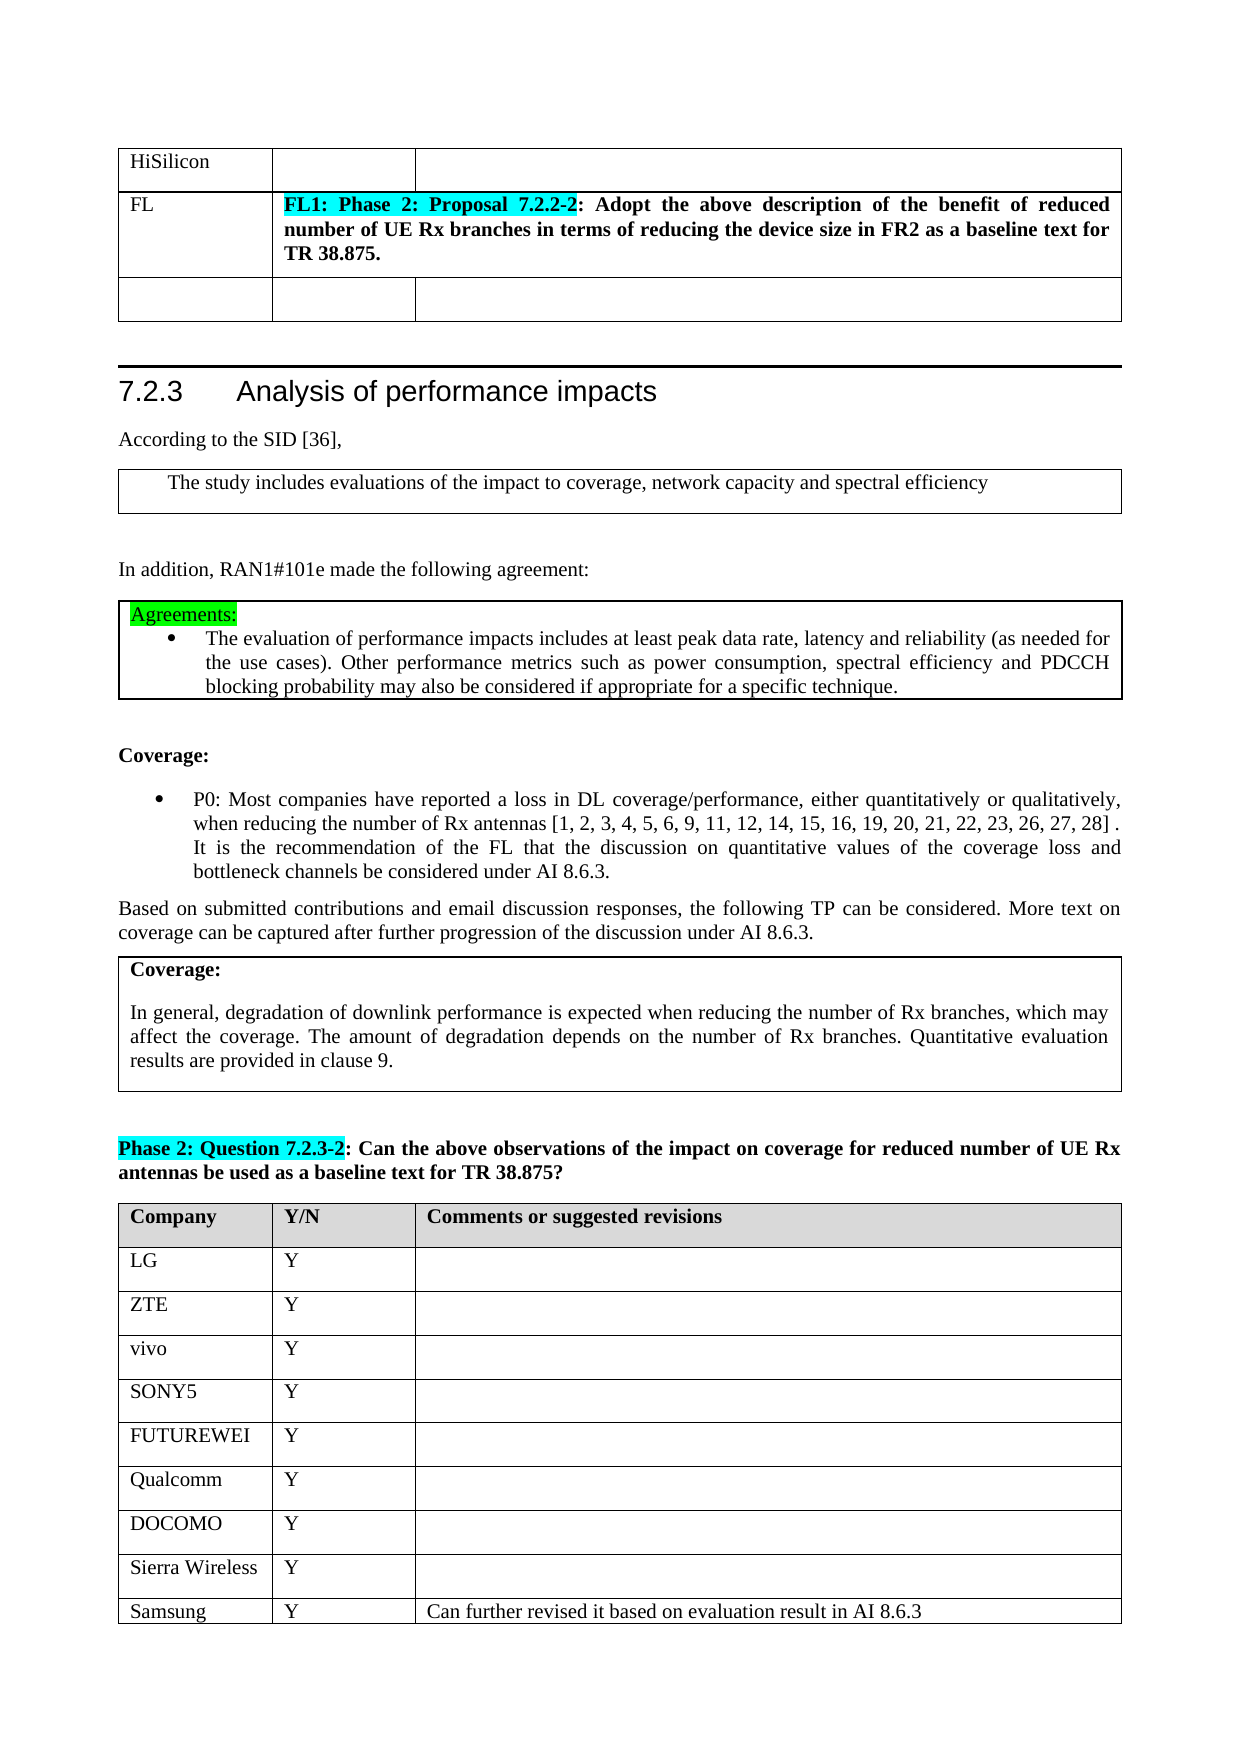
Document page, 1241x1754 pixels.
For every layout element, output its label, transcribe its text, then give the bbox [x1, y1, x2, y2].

table_header Company [119, 1204, 272, 1247]
table_cell [273, 278, 415, 321]
table_cell [416, 1511, 1121, 1554]
table_cell [416, 1555, 1121, 1598]
table_cell Huawei, HiSilicon [119, 149, 272, 191]
table_cell Y [273, 149, 415, 191]
table_cell FL1: Phase 2: Proposal 7.2.2-2: Adopt the above description of the benefit of reduced number of UE Rx branches in terms of reducing the device size in FR2 as a baseline text for TR 38.875. [273, 193, 1121, 277]
table_cell [416, 149, 1121, 191]
table_cell [416, 1248, 1121, 1291]
subtitle 7.2.3 Analysis of performance impacts [118, 368, 1122, 408]
table_header Agreements: The evaluation of performance impacts includes at least peak data rate, latency and reliability (as needed for the use cases). Other performance metrics such as power consumption, spectral efficiency and PDCCH blocking probability may also be considered if appropriate for a specific technique. [120, 602, 1121, 698]
list P0: Most companies have reported a loss in DL coverage/performance, either quantitatively or qualitatively, when reducing the number of Rx antennas [1, 2, 3, 4, 5, 6, 9, 11, 12, 14, 15, 16, 19, 20, 21, 22, 23, 26, 27, 28] . It is the recommendation of the FL that the discussion on quantitative values of the coverage loss and bottleneck channels be considered under AI 8.6.3. [156, 787, 1122, 883]
text In addition, RAN1#101e made the following agreement: [118, 557, 1122, 581]
text Coverage: [118, 743, 1122, 767]
table_cell Qualcomm [119, 1467, 272, 1510]
table_cell Y [273, 1292, 415, 1334]
table_cell [416, 278, 1121, 321]
table_cell Y [273, 1511, 415, 1554]
table_header Coverage: In general, degradation of downlink performance is expected when reducing the number of Rx branches, which may affect the coverage. The amount of degradation depends on the number of Rx branches. Quantitative evaluation results are provided in clause 9. [119, 958, 1121, 1091]
table_cell Y [273, 1555, 415, 1598]
table_cell vivo [119, 1336, 272, 1378]
table_cell [416, 1467, 1121, 1510]
table_cell Sierra Wireless [119, 1555, 272, 1598]
text According to the SID [36], [118, 426, 1122, 451]
table_cell [416, 1292, 1121, 1334]
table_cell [416, 1599, 1121, 1623]
table_cell Y [273, 1380, 415, 1422]
table_cell Y [273, 1599, 415, 1623]
table_header The study includes evaluations of the impact to coverage, network capacity and spectral efficiency [119, 470, 1121, 513]
table_cell [416, 1336, 1121, 1378]
table_header Comments or suggested revisions [416, 1204, 1121, 1247]
table_cell DOCOMO [119, 1511, 272, 1554]
table_cell ZTE [119, 1292, 272, 1334]
table_cell Y [273, 1336, 415, 1378]
table_cell Y [273, 1467, 415, 1510]
table_cell FUTUREWEI [119, 1423, 272, 1466]
table_header Y/N [273, 1204, 415, 1247]
table_cell [416, 1380, 1121, 1422]
table_cell Y [273, 1423, 415, 1466]
table_cell Samsung [119, 1599, 272, 1623]
table_cell Y [273, 1248, 415, 1291]
text Phase 2: Question 7.2.3-2: Can the above observations of the impact on coverage for reduced number of UE Rx antennas be used as a baseline text for TR 38.875? [118, 1136, 1122, 1184]
table_cell [416, 1423, 1121, 1466]
table_cell SONY5 [119, 1380, 272, 1422]
text Based on submitted contributions and email discussion responses, the following TP can be considered. More text on coverage can be captured after further progression of the discussion under AI 8.6.3. [118, 896, 1122, 944]
table_cell FL [119, 193, 272, 277]
table_cell LG [119, 1248, 272, 1291]
table_cell [119, 278, 272, 321]
